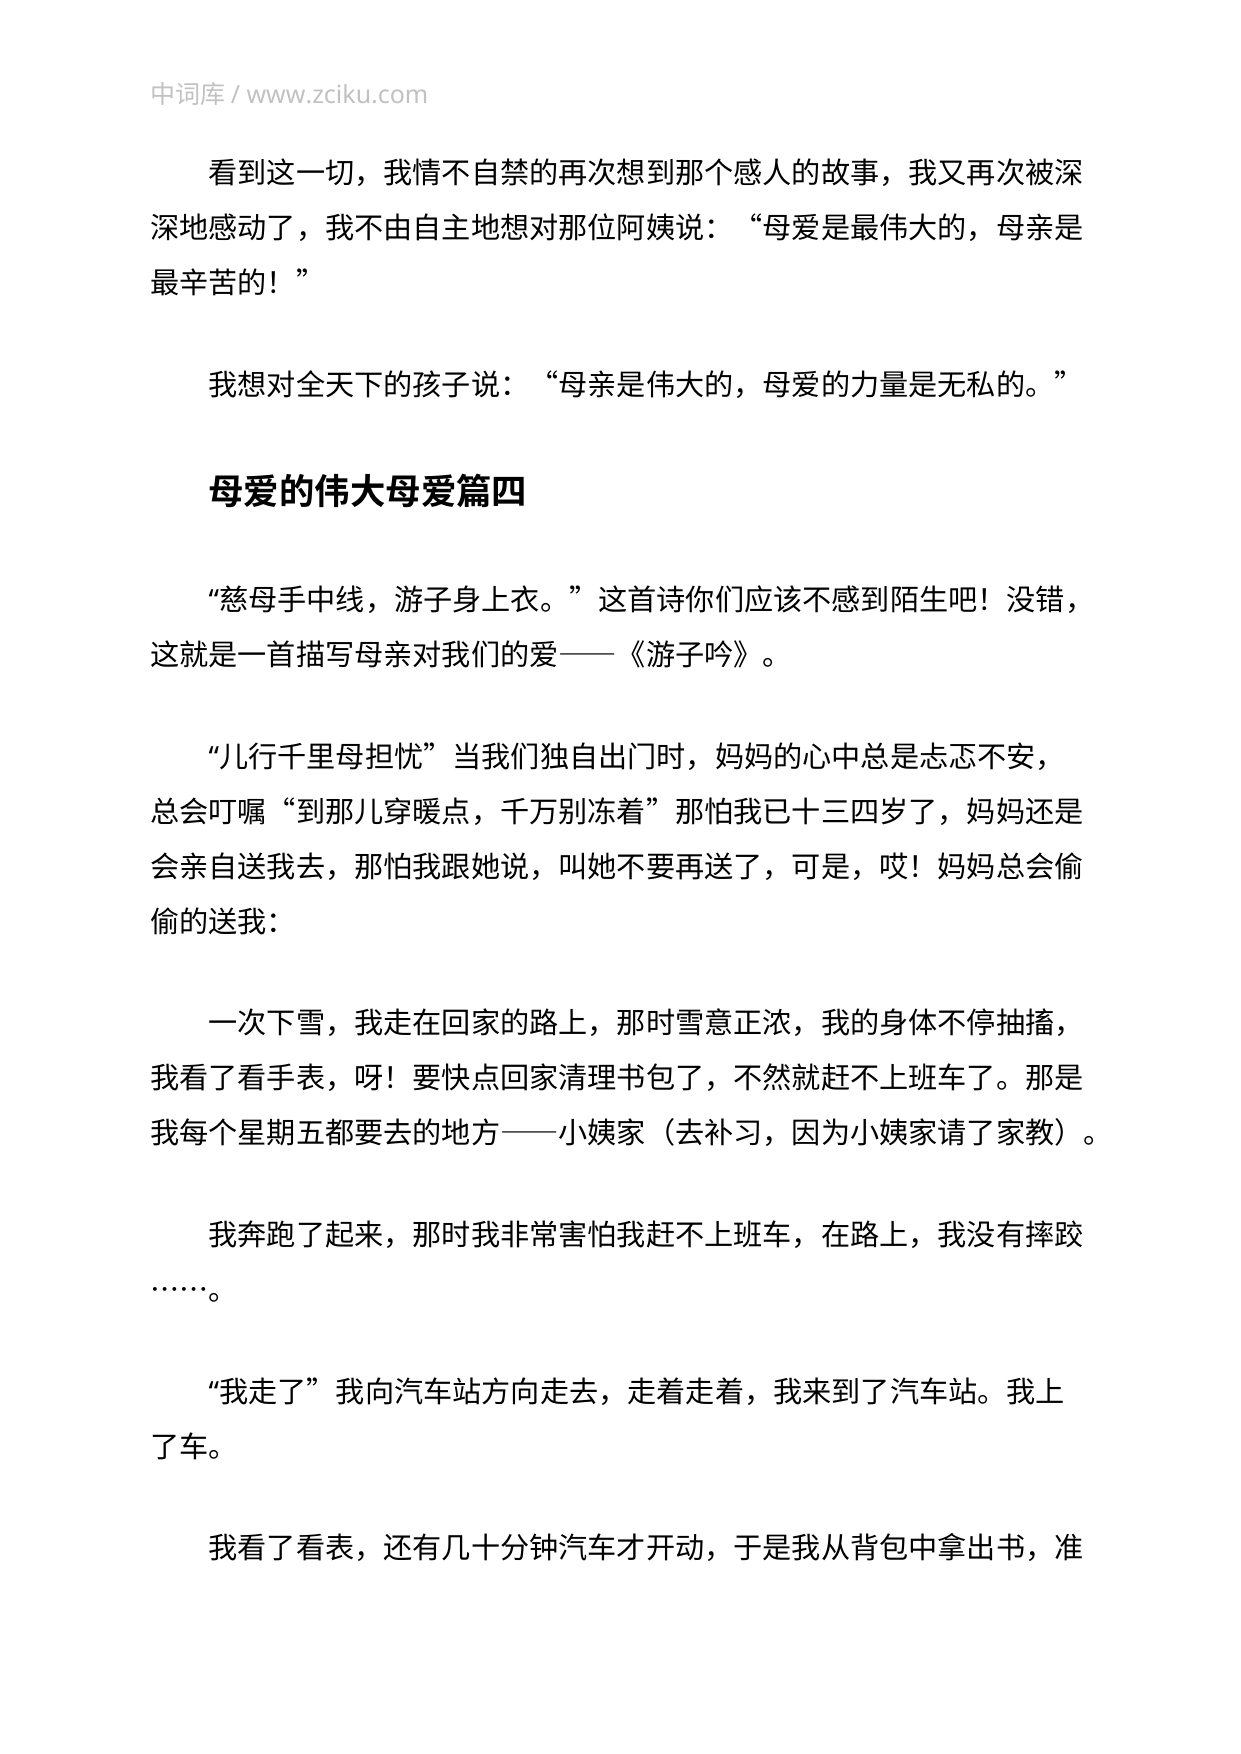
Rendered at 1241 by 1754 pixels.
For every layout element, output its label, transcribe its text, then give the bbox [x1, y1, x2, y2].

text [150, 1525, 1090, 1567]
text 我奔跑了起来，那时我非常害怕我赶不上班车，在路上，我没有摔跤……。 [150, 1212, 1090, 1309]
text “儿行千里母担忧”当我们独自出门时，妈妈的心中总是忐忑不安，总会叮嘱“到那儿穿暖点，千万别冻着”那怕我已十三四岁了，妈妈还是会亲自送我去，那怕我跟她说，叫她不要再送了，可是，哎！妈妈总会偷偷的送我： [150, 733, 1090, 941]
text “慈母手中线，游子身上衣。”这首诗你们应该不感到陌生吧！没错，这就是一首描写母亲对我们的爱——《游子吟》。 [150, 577, 1090, 674]
text “我走了”我向汽车站方向走去，走着走着，我来到了汽车站。我上了车。 [150, 1368, 1090, 1466]
text 一次下雪，我走在回家的路上，那时雪意正浓，我的身体不停抽搐，我看了看手表，呀！要快点回家清理书包了，不然就赶不上班车了。那是我每个星期五都要去的地方——小姨家（去补习，因为小姨家请了家教）。 [150, 1000, 1090, 1152]
text 看到这一切，我情不自禁的再次想到那个感人的故事，我又再次被深深地感动了，我不由自主地想对那位阿姨说：“母爱是最伟大的，母亲是最辛苦的！” [150, 150, 1090, 302]
text 母爱的伟大母爱篇四 [150, 463, 1090, 514]
text 我想对全天下的孩子说：“母亲是伟大的，母爱的力量是无私的。” [150, 362, 1090, 404]
